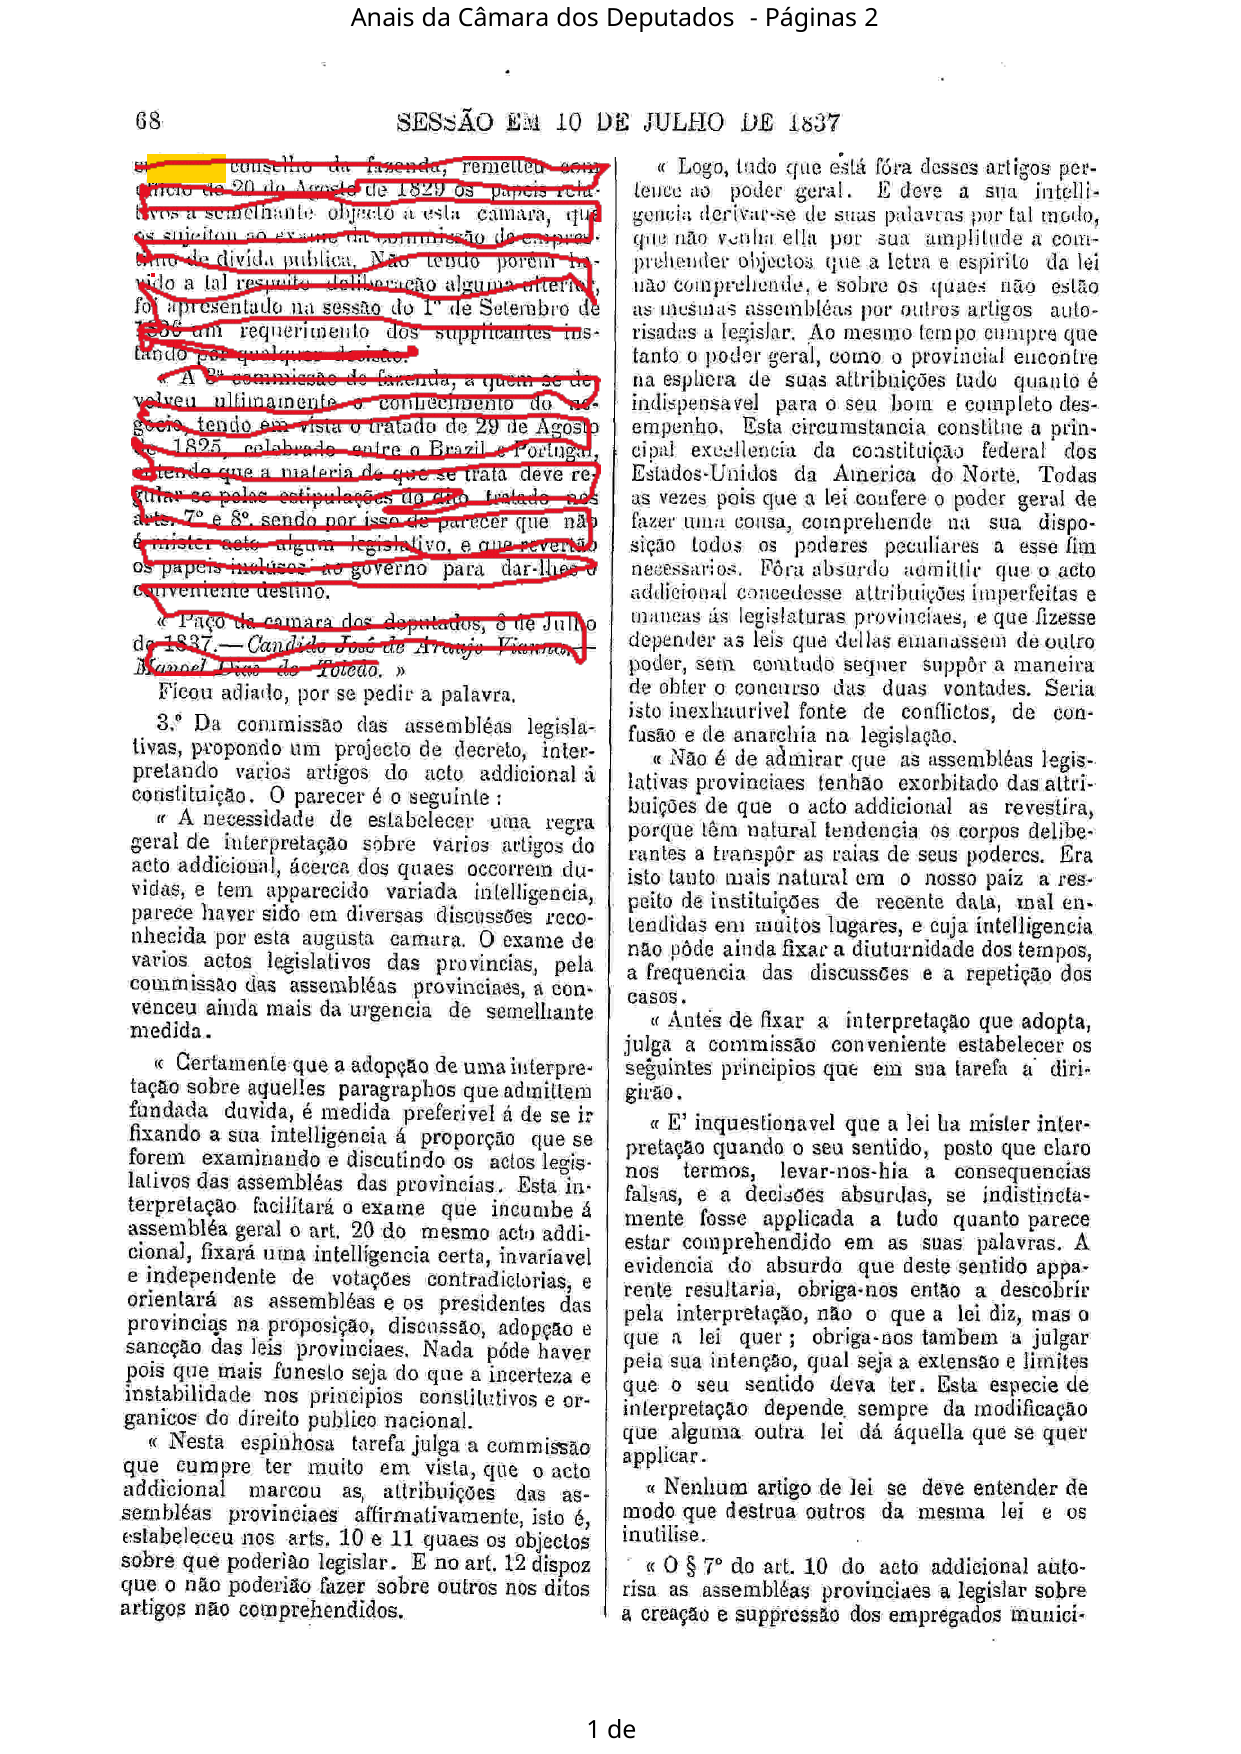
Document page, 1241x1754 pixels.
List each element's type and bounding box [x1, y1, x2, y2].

picture [118, 62, 1100, 1642]
